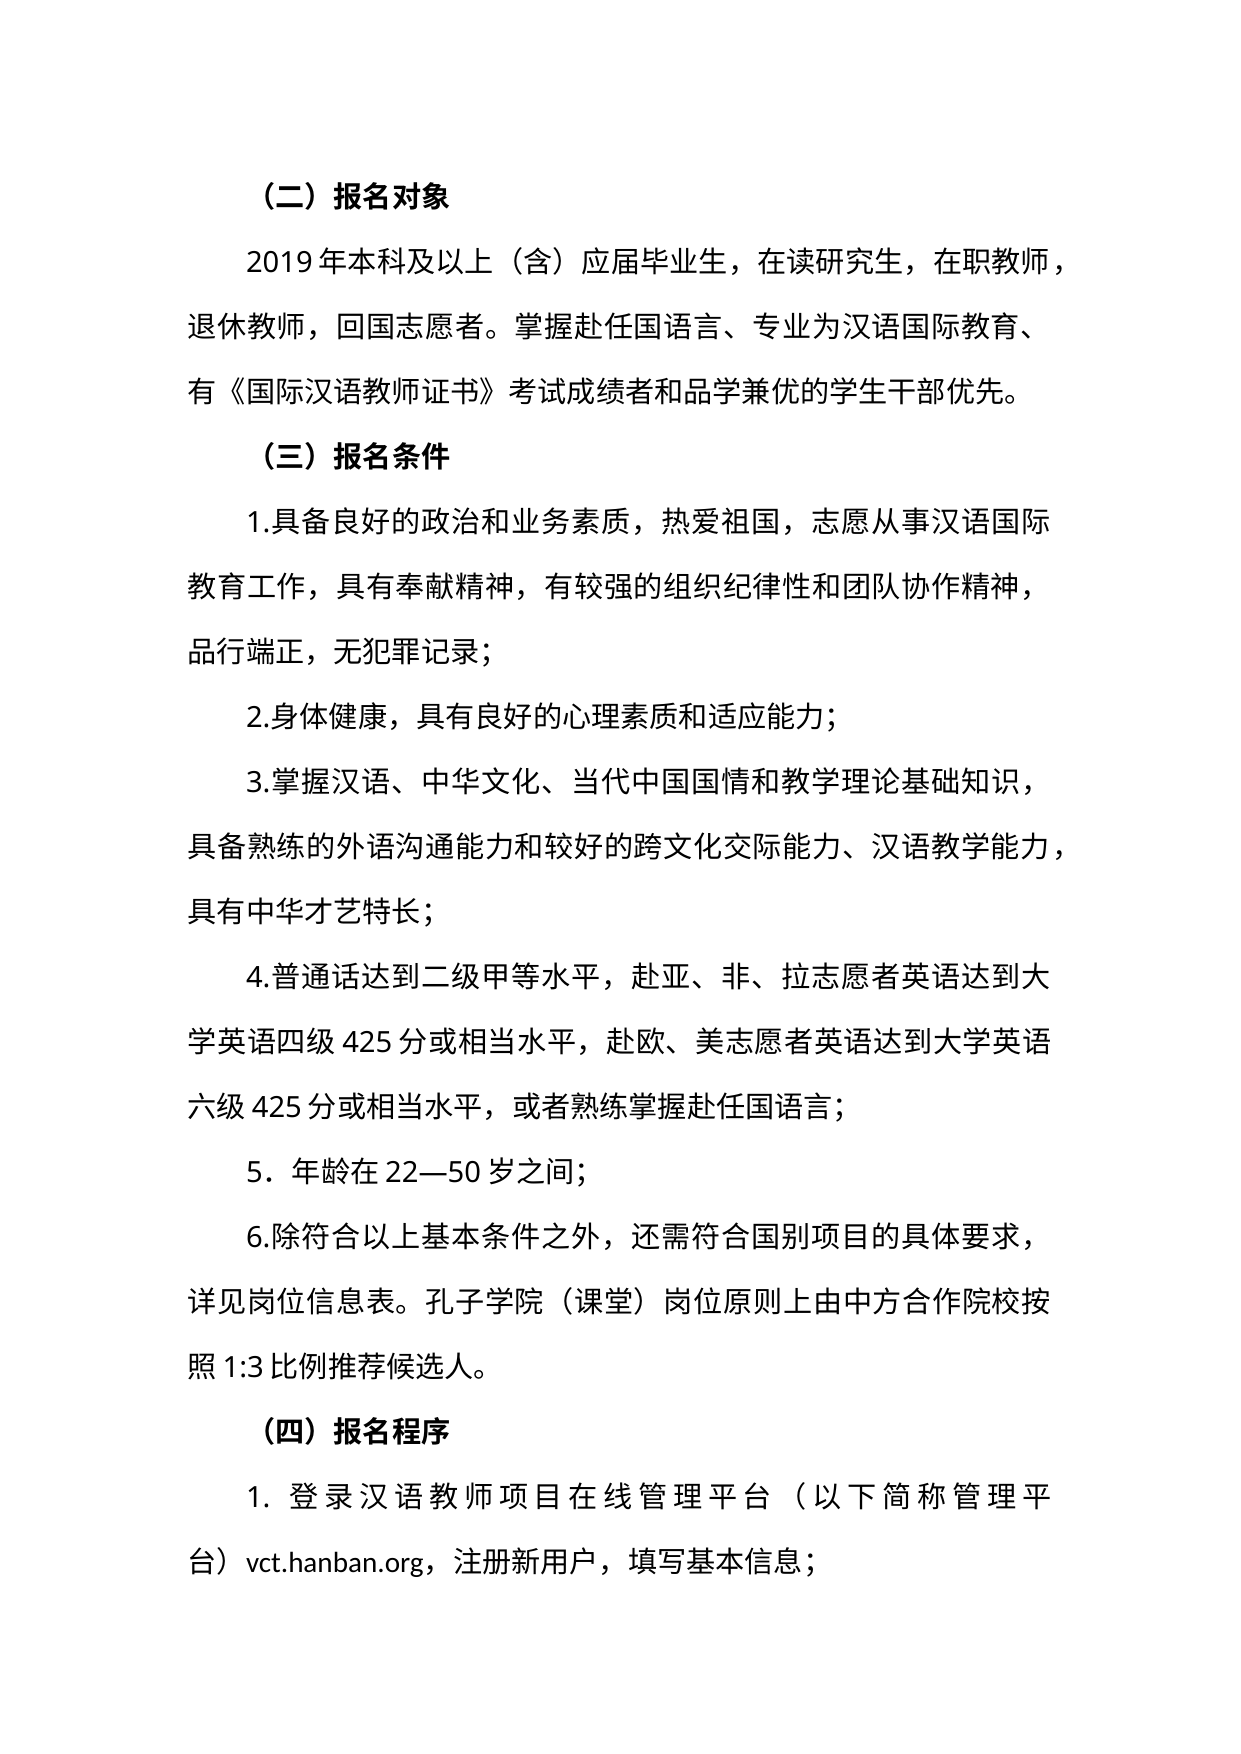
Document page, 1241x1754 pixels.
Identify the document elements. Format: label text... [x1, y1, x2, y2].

text 5．年龄在22—50岁之间； [187, 1137, 1053, 1202]
text 1.具备良好的政治和业务素质，热爱祖国，志愿从事汉语国际教育工作，具有奉献精神，有较强的组织纪律性和团队协作精神，品行端正，无犯罪记录； [187, 487, 1053, 682]
text 1. 登录汉语教师项目在线管理平台（以下简称管理平台）vct.hanban.org，注册新用户，填写基本信息； [187, 1462, 1053, 1592]
text 2019年本科及以上（含）应届毕业生，在读研究生，在职教师，退休教师，回国志愿者。掌握赴任国语言、专业为汉语国际教育、有《国际汉语教师证书》考试成绩者和品学兼优的学生干部优先。 [187, 227, 1053, 422]
text 4.普通话达到二级甲等水平，赴亚、非、拉志愿者英语达到大学英语四级425分或相当水平，赴欧、美志愿者英语达到大学英语六级425分或相当水平，或者熟练掌握赴任国语言； [187, 942, 1053, 1137]
text （三）报名条件 [187, 422, 1053, 487]
text 3.掌握汉语、中华文化、当代中国国情和教学理论基础知识，具备熟练的外语沟通能力和较好的跨文化交际能力、汉语教学能力，具有中华才艺特长； [187, 747, 1053, 942]
text 6.除符合以上基本条件之外，还需符合国别项目的具体要求，详见岗位信息表。孔子学院（课堂）岗位原则上由中方合作院校按照1:3比例推荐候选人。 [187, 1202, 1053, 1397]
text （四）报名程序 [187, 1397, 1053, 1462]
text （二）报名对象 [187, 162, 1053, 227]
text 2.身体健康，具有良好的心理素质和适应能力； [187, 682, 1053, 747]
